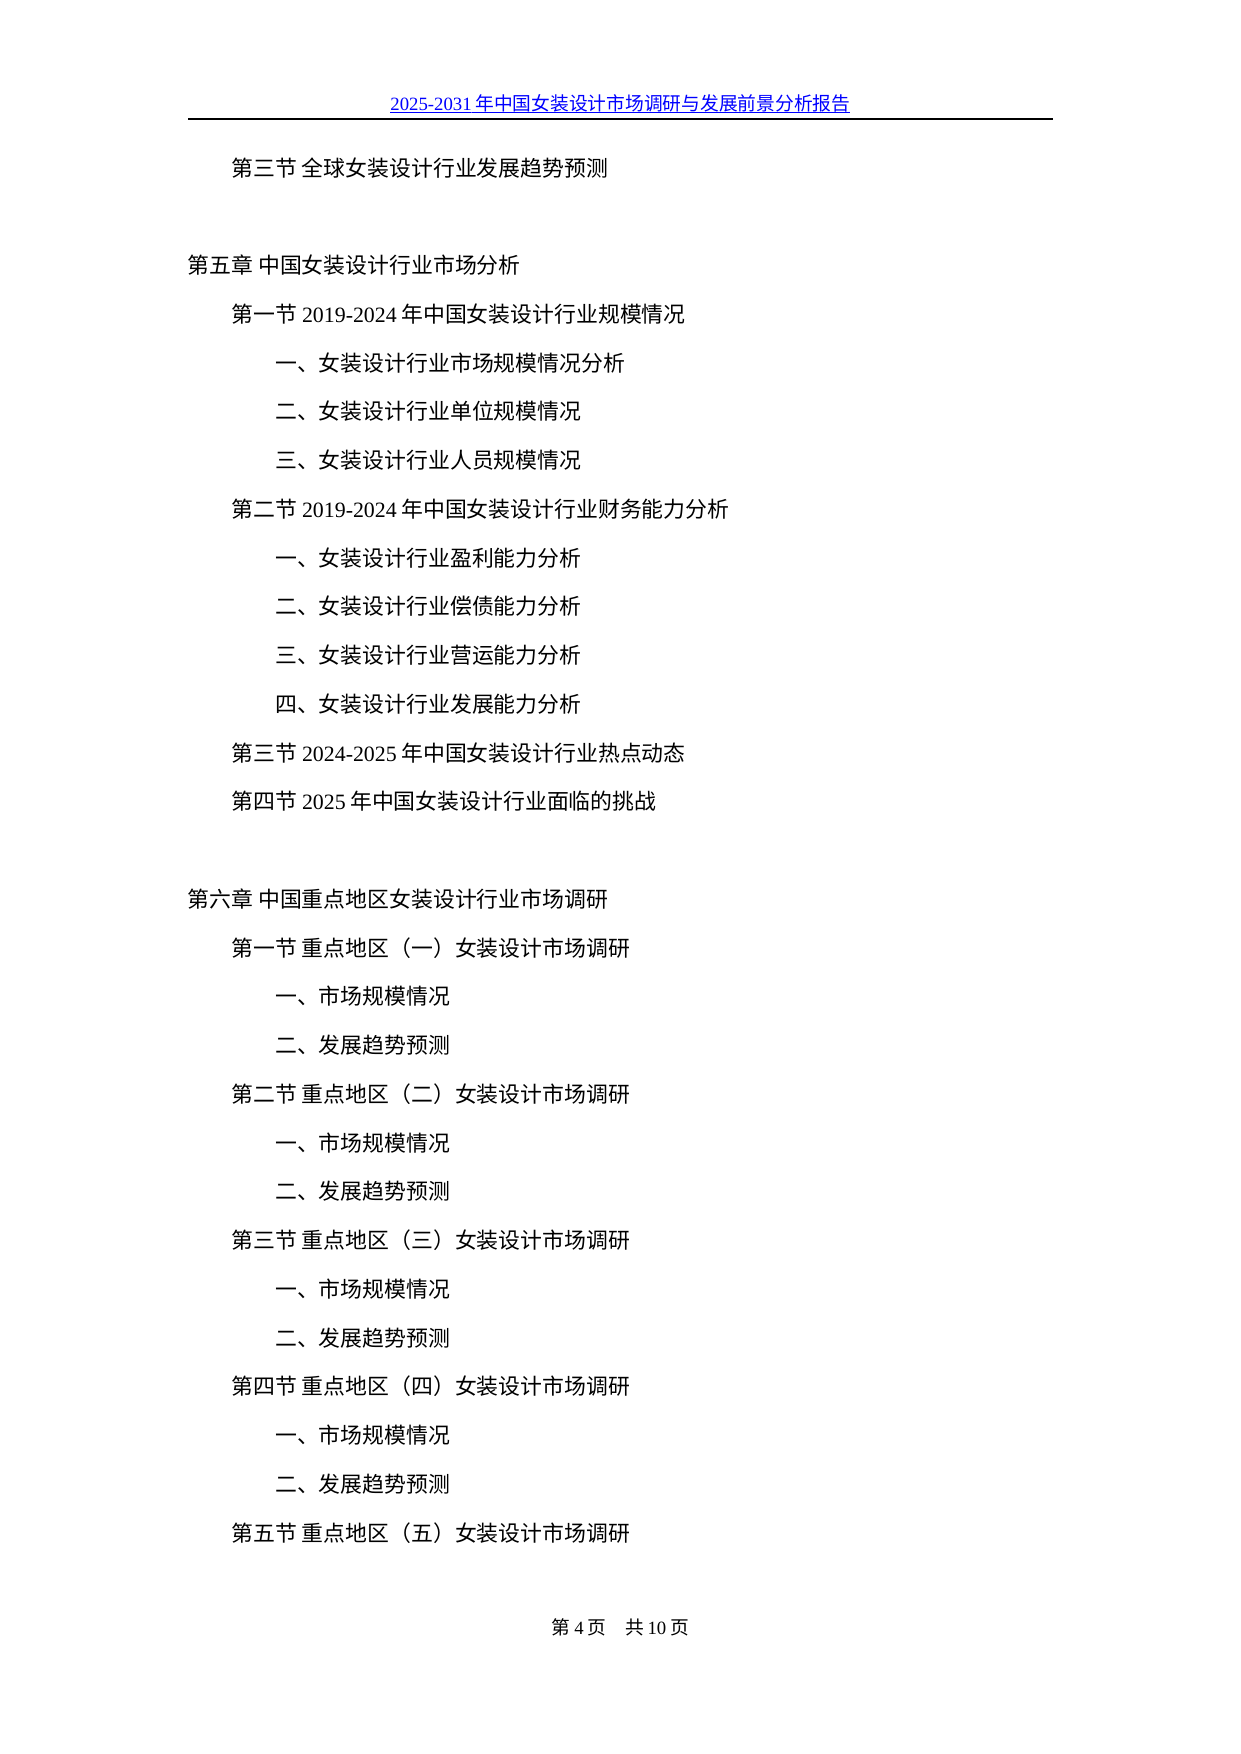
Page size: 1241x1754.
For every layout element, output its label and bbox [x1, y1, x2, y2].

text [187, 150, 1053, 1548]
